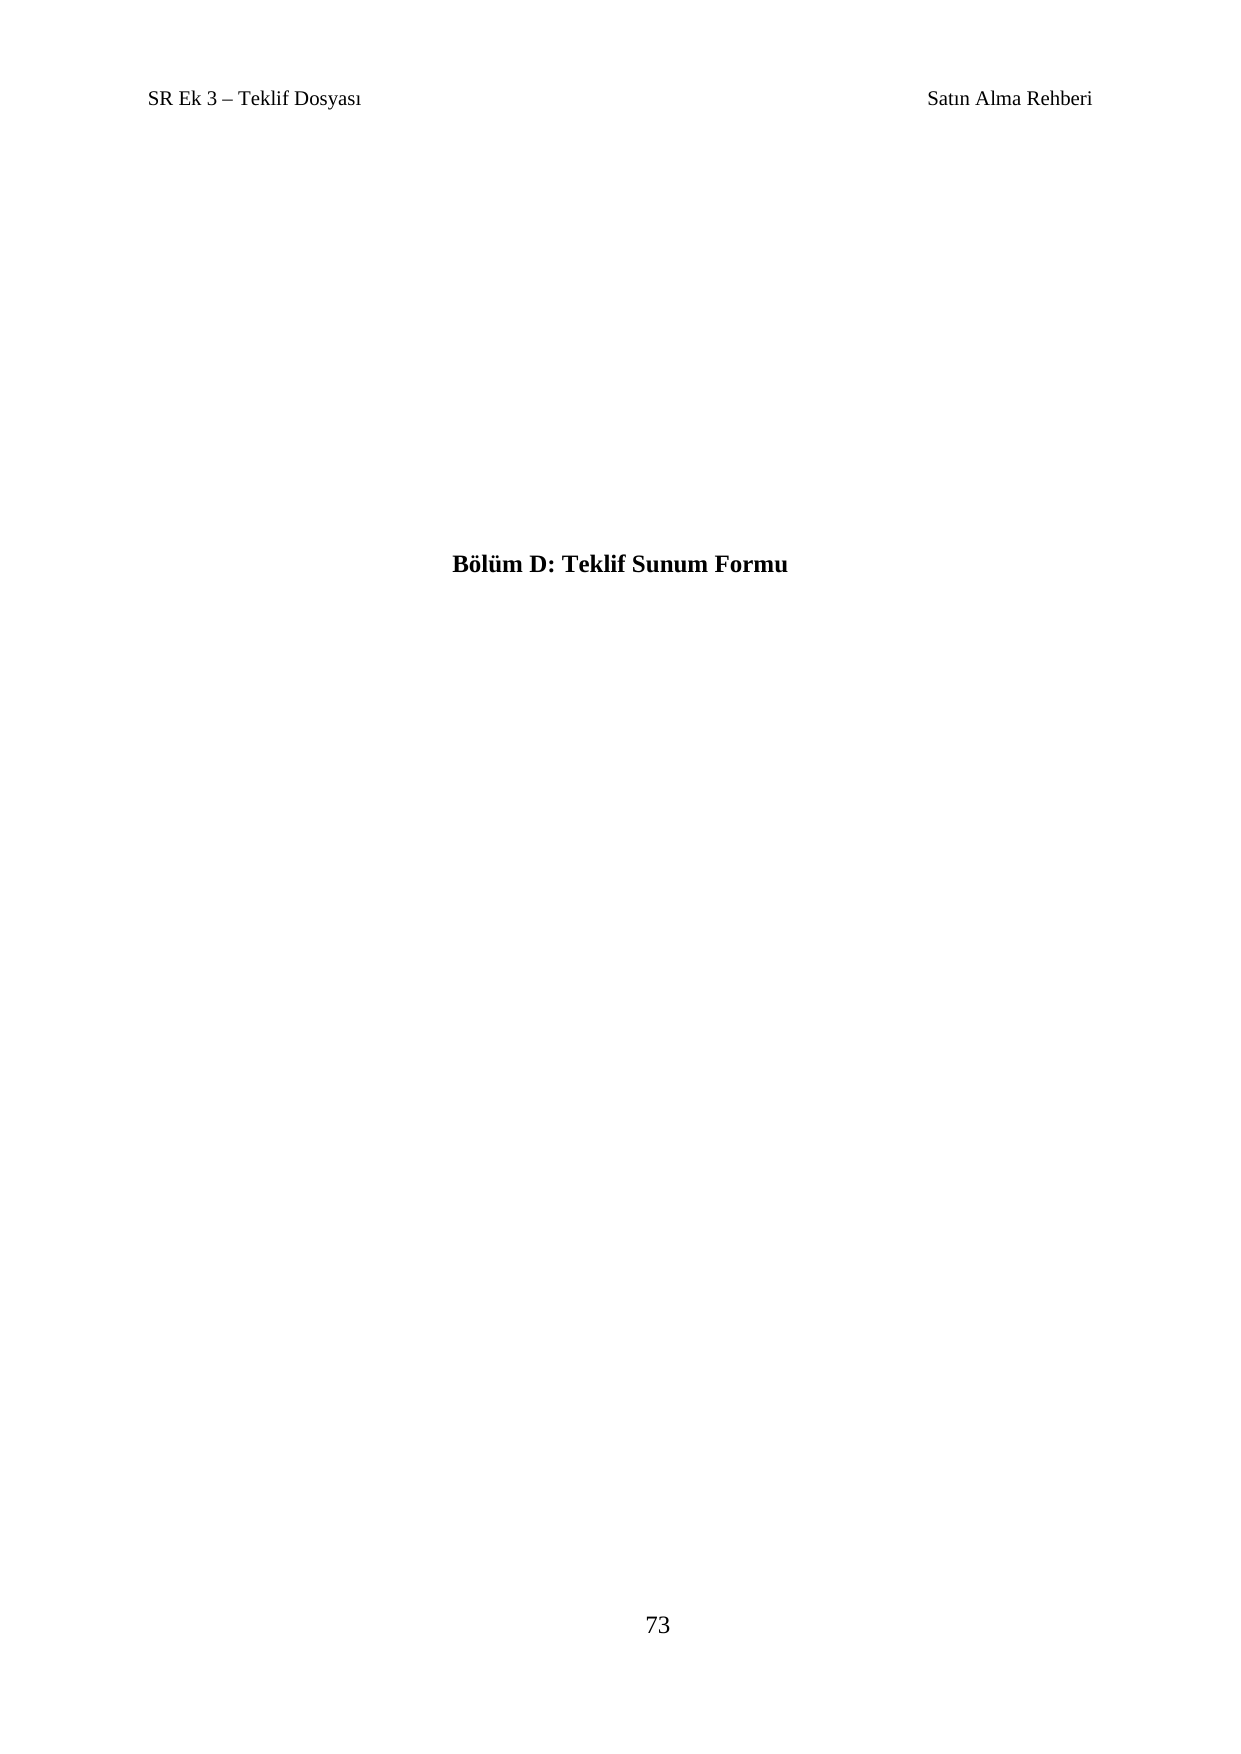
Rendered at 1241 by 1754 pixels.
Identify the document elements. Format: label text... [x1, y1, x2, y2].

subtitle Bölüm D: Teklif Sunum Formu [148, 549, 1093, 578]
